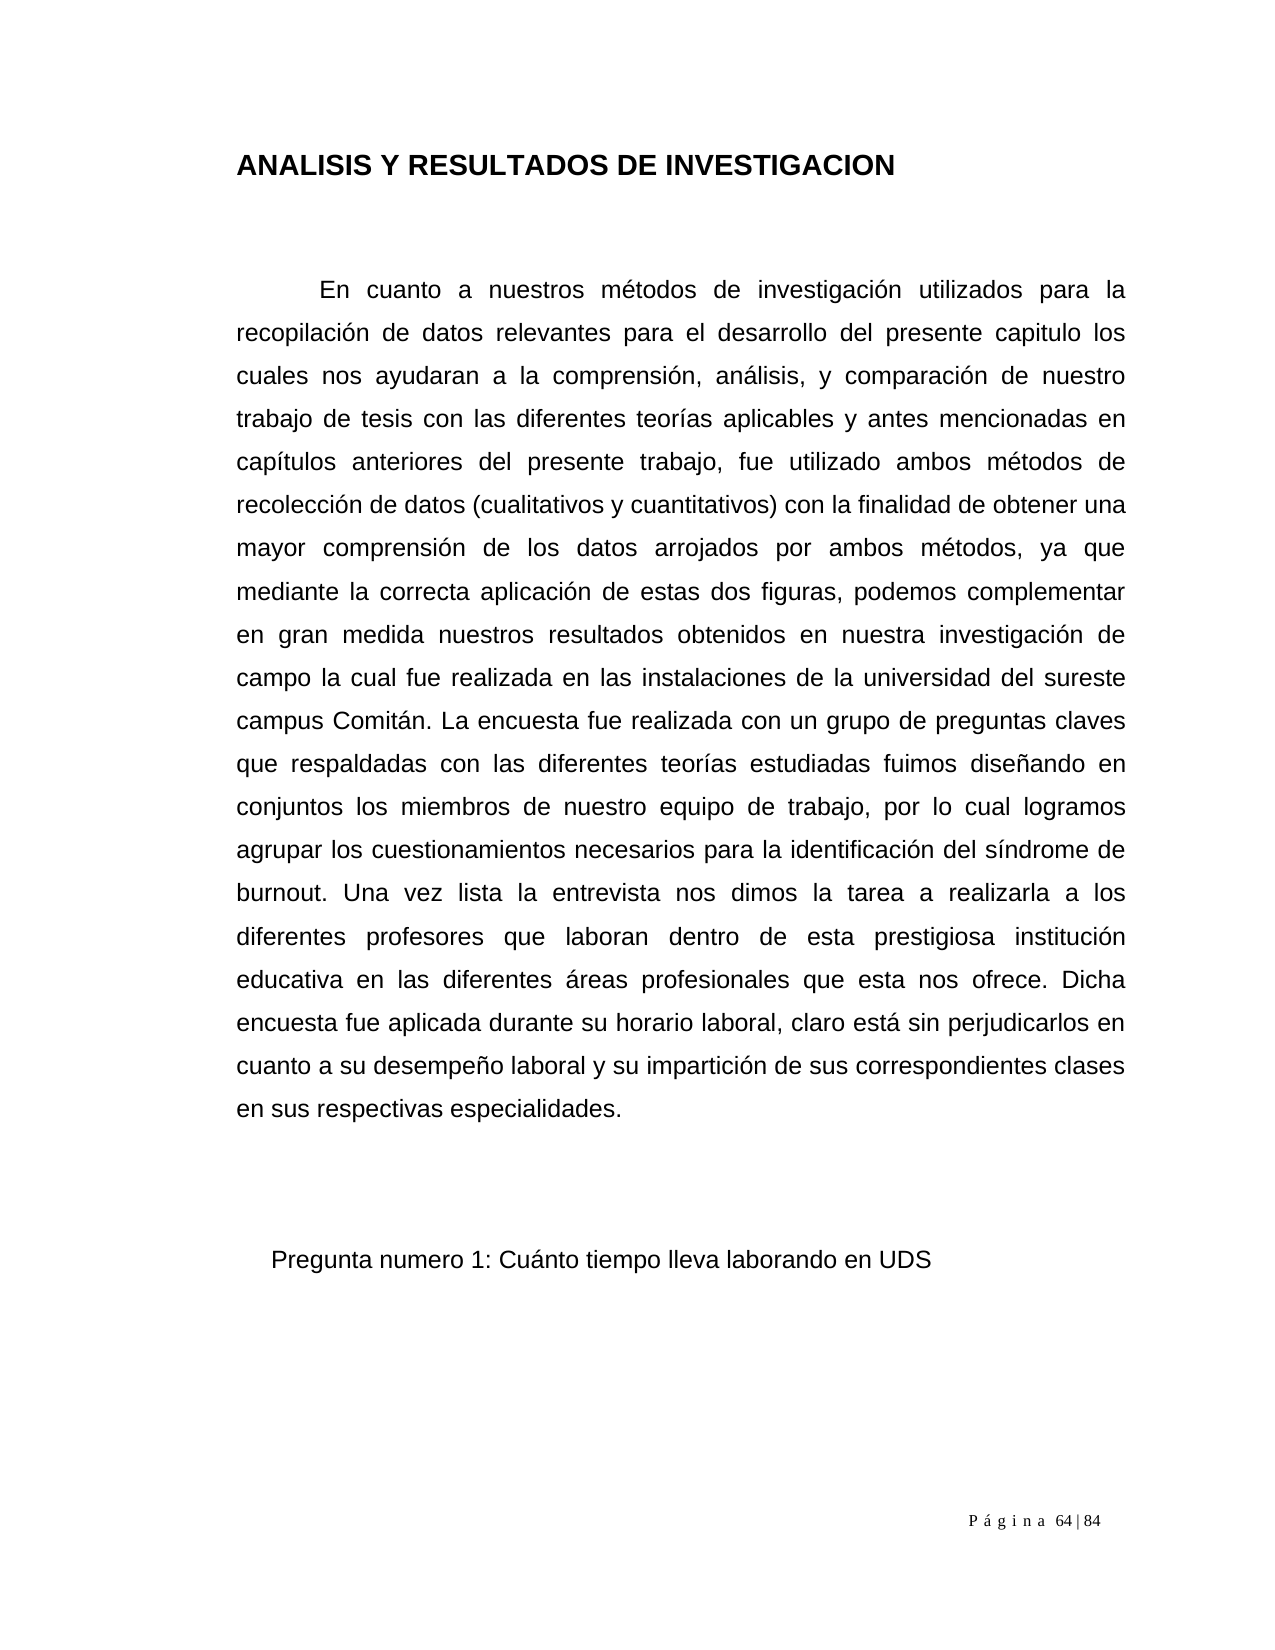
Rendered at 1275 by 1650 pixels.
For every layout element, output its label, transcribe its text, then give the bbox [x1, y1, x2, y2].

subtitle ANALISIS Y RESULTADOS DE INVESTIGACION [236, 148, 1127, 181]
text En cuanto a nuestros métodos de investigación utilizados para la recopilación de datos relevantes para el desarrollo del presente capitulo los cuales nos ayudaran a la comprensión, análisis, y comparación de nuestro trabajo de tesis con las diferentes teorías aplicables y antes mencionadas en capítulos anteriores del presente trabajo, fue utilizado ambos métodos de recolección de datos (cualitativos y cuantitativos) con la finalidad de obtener una mayor comprensión de los datos arrojados por ambos métodos, ya que mediante la correcta aplicación de estas dos figuras, podemos complementar en gran medida nuestros resultados obtenidos en nuestra investigación de campo la cual fue realizada en las instalaciones de la universidad del sureste campus Comitán. La encuesta fue realizada con un grupo de preguntas claves que respaldadas con las diferentes teorías estudiadas fuimos diseñando en conjuntos los miembros de nuestro equipo de trabajo, por lo cual logramos agrupar los cuestionamientos necesarios para la identificación del síndrome de burnout. Una vez lista la entrevista nos dimos la tarea a realizarla a los diferentes profesores que laboran dentro de esta prestigiosa institución educativa en las diferentes áreas profesionales que esta nos ofrece. Dicha encuesta fue aplicada durante su horario laboral, claro está sin perjudicarlos en cuanto a su desempeño laboral y su impartición de sus correspondientes clases en sus respectivas especialidades. [236, 275, 1127, 1123]
text Pregunta numero 1: Cuánto tiempo lleva laborando en UDS [236, 1245, 1127, 1273]
